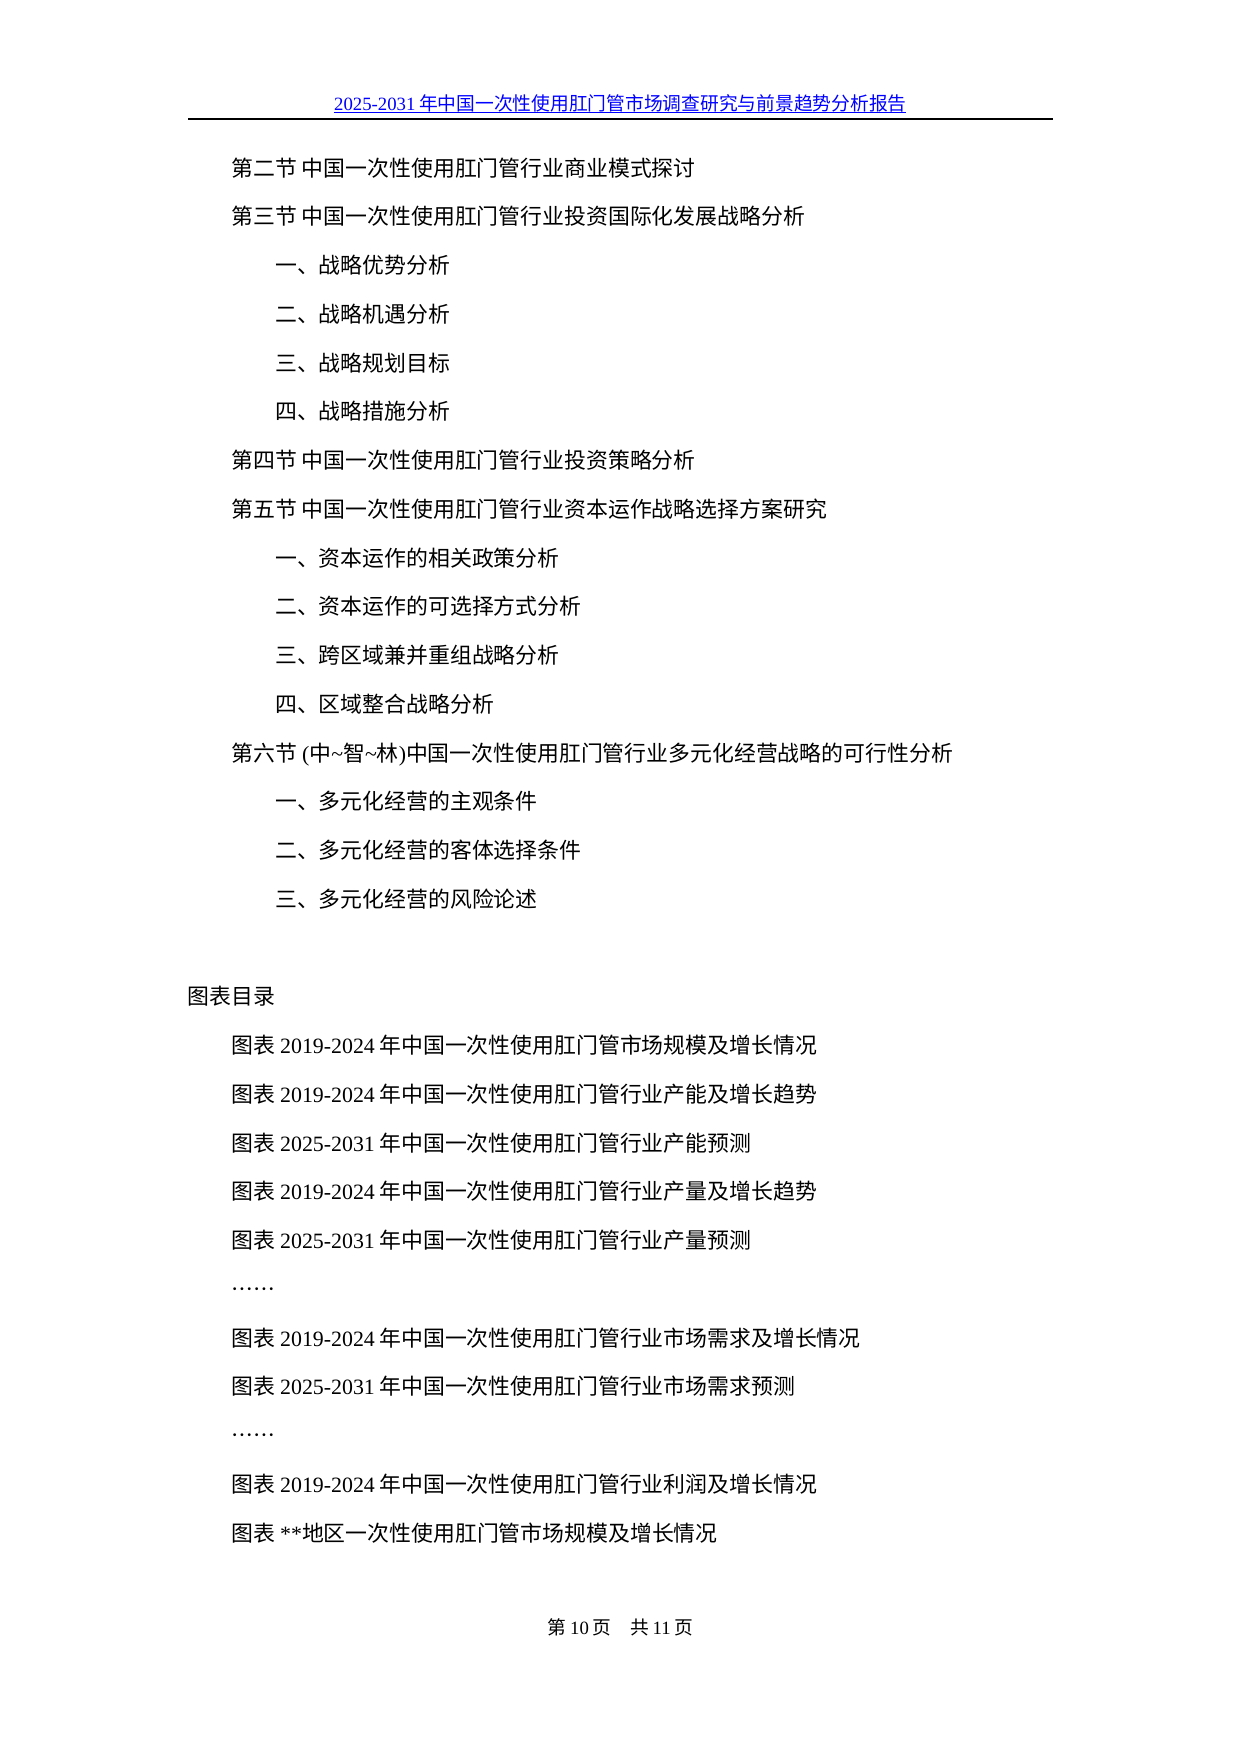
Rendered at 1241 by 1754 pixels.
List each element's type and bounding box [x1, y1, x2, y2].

text [187, 150, 1053, 1548]
